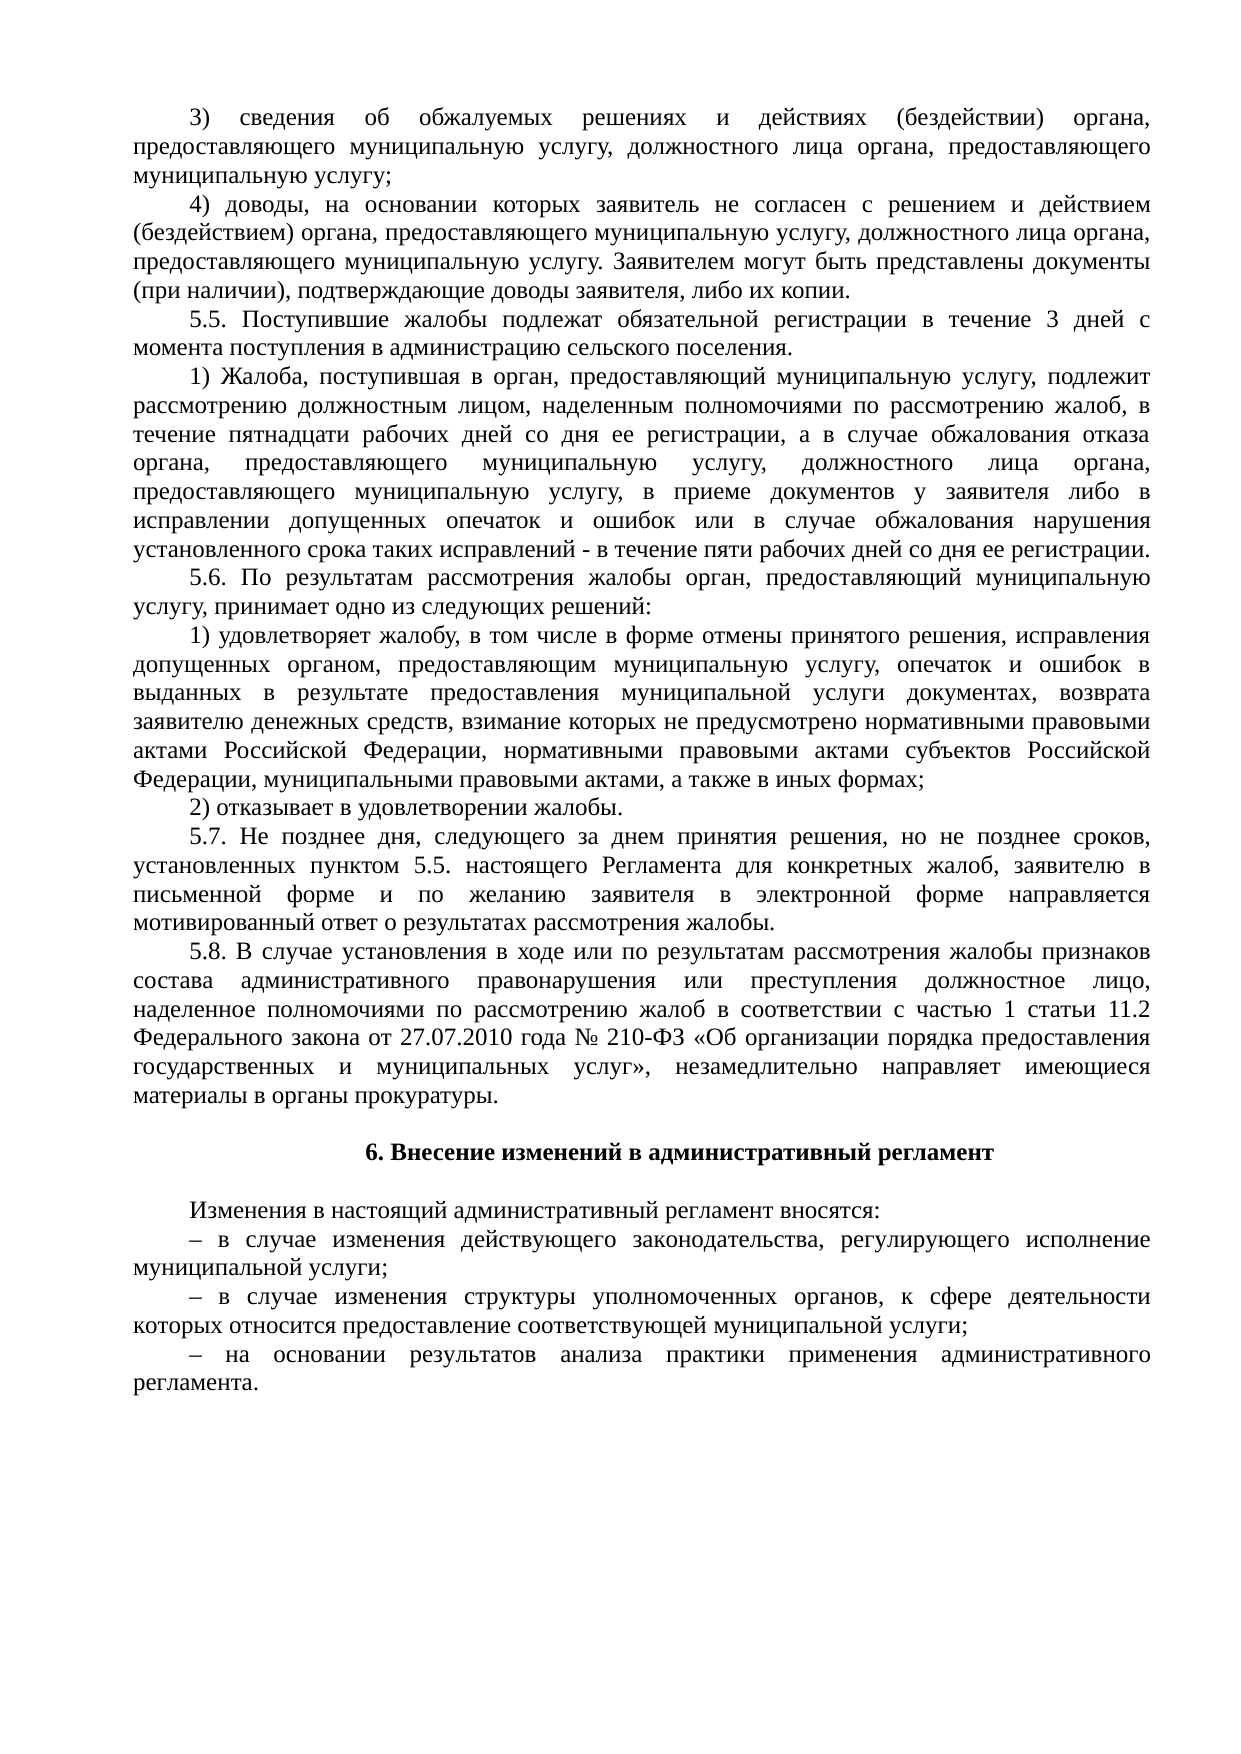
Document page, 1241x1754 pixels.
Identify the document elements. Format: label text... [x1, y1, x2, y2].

text 5.5. Поступившие жалобы подлежат обязательной регистрации в течение 3 дней с момента поступления в администрацию сельского поселения. [133, 304, 1152, 361]
text 5.7. Не позднее дня, следующего за днем принятия решения, но не позднее сроков, установленных пунктом 5.5. настоящего Регламента для конкретных жалоб, заявителю в письменной форме и по желанию заявителя в электронной форме направляется мотивированный ответ о результатах рассмотрения жалобы. [133, 821, 1152, 936]
text – в случае изменения действующего законодательства, регулирующего исполнение муниципальной услуги; [133, 1224, 1152, 1281]
text – в случае изменения структуры уполномоченных органов, к сфере деятельности которых относится предоставление соответствующей муниципальной услуги; [133, 1281, 1152, 1339]
text 1) Жалоба, поступившая в орган, предоставляющий муниципальную услугу, подлежит рассмотрению должностным лицом, наделенным полномочиями по рассмотрению жалоб, в течение пятнадцати рабочих дней со дня ее регистрации, а в случае обжалования отказа органа, предоставляющего муниципальную услугу, должностного лица органа, предоставляющего муниципальную услугу, в приеме документов у заявителя либо в исправлении допущенных опечаток и ошибок или в случае обжалования нарушения установленного срока таких исправлений - в течение пяти рабочих дней со дня ее регистрации. [133, 361, 1152, 562]
text 5.6. По результатам рассмотрения жалобы орган, предоставляющий муниципальную услугу, принимает одно из следующих решений: [133, 562, 1152, 620]
text 4) доводы, на основании которых заявитель не согласен с решением и действием (бездействием) органа, предоставляющего муниципальную услугу, должностного лица органа, предоставляющего муниципальную услугу. Заявителем могут быть представлены документы (при наличии), подтверждающие доводы заявителя, либо их копии. [133, 189, 1152, 304]
text 3) сведения об обжалуемых решениях и действиях (бездействии) органа, предоставляющего муниципальную услугу, должностного лица органа, предоставляющего муниципальную услугу; [133, 102, 1152, 189]
text 2) отказывает в удовлетворении жалобы. [133, 792, 1152, 821]
text 6. Внесение изменений в административный регламент [133, 1137, 1152, 1166]
text 1) удовлетворяет жалобу, в том числе в форме отмены принятого решения, исправления допущенных органом, предоставляющим муниципальную услугу, опечаток и ошибок в выданных в результате предоставления муниципальной услуги документах, возврата заявителю денежных средств, взимание которых не предусмотрено нормативными правовыми актами Российской Федерации, нормативными правовыми актами субъектов Российской Федерации, муниципальными правовыми актами, а также в иных формах; [133, 620, 1152, 792]
text – на основании результатов анализа практики применения административного регламента. [133, 1339, 1152, 1396]
text Изменения в настоящий административный регламент вносятся: [133, 1195, 1152, 1224]
text 5.8. В случае установления в ходе или по результатам рассмотрения жалобы признаков состава административного правонарушения или преступления должностное лицо, наделенное полномочиями по рассмотрению жалоб в соответствии с частью 1 статьи 11.2 Федерального закона от 27.07.2010 года № 210-ФЗ «Об организации порядка предоставления государственных и муниципальных услуг», незамедлительно направляет имеющиеся материалы в органы прокуратуры. [133, 936, 1152, 1109]
